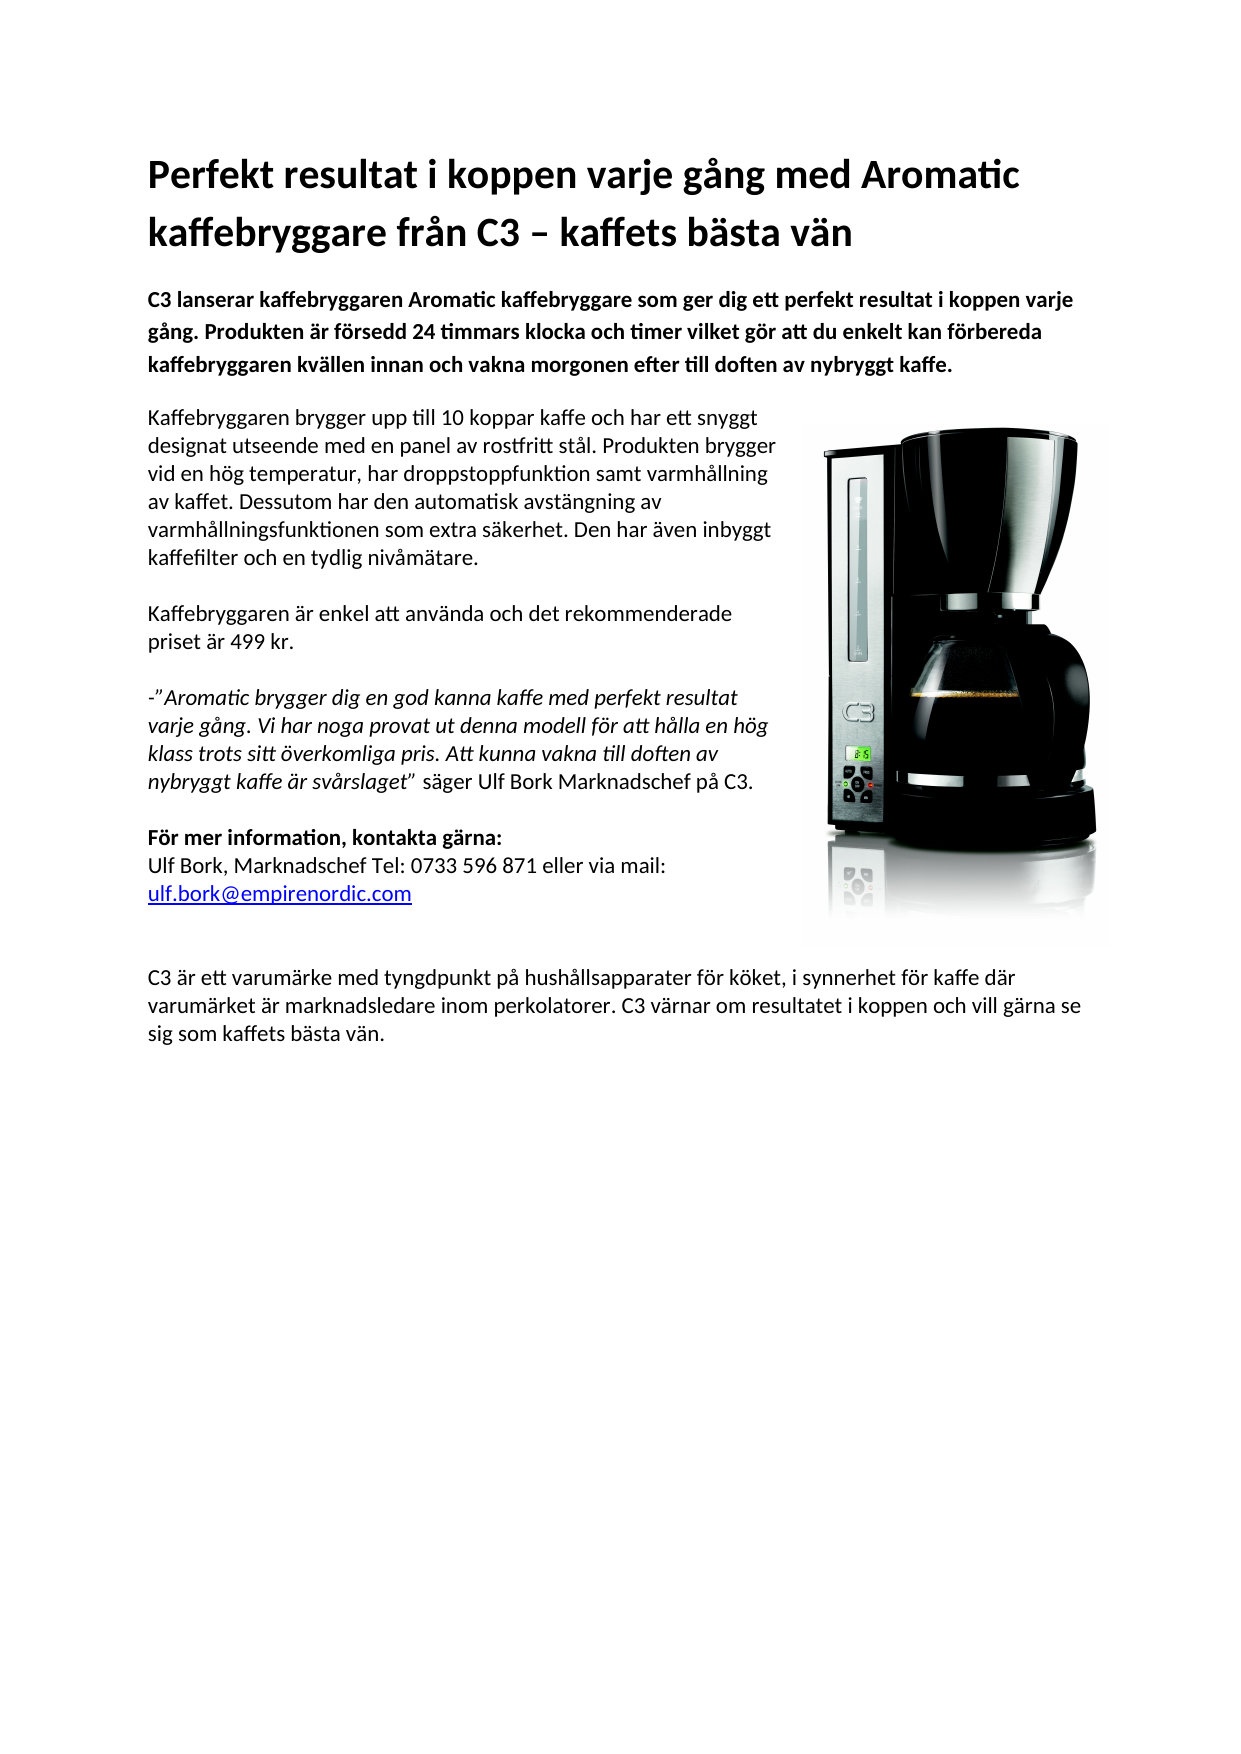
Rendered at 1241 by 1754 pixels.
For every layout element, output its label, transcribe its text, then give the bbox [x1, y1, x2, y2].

text Perfekt resultat i koppen varje gång med Aromatic kaffebryggare från C3 – kaffets bästa vän [148, 148, 1093, 257]
text C3 är ett varumärke med tyngdpunkt på hushållsapparater för köket, i synnerhet för kaffe där varumärket är marknadsledare inom perkolatorer. C3 värnar om resultatet i koppen och vill gärna se sig som kaffets bästa vän. [148, 963, 1093, 1047]
picture [801, 423, 1111, 946]
text Kaffebryggaren är enkel att använda och det rekommenderade priset är 499 kr. [148, 599, 801, 655]
text Kaffebryggaren brygger upp till 10 koppar kaffe och har ett snyggt designat utseende med en panel av rostfritt stål. Produkten brygger vid en hög temperatur, har droppstoppfunktion samt varmhållning av kaffet. Dessutom har den automatisk avstängning av varmhållningsfunktionen som extra säkerhet. Den har även inbyggt kaffefilter och en tydlig nivåmätare. [148, 403, 1093, 571]
text -”Aromatic brygger dig en god kanna kaffe med perfekt resultat varje gång. Vi har noga provat ut denna modell för att hålla en hög klass trots sitt överkomliga pris. Att kunna vakna till doften av nybryggt kaffe är svårslaget” säger Ulf Bork Marknadschef på C3. [148, 683, 801, 795]
text C3 lanserar kaffebryggaren Aromatic kaffebryggare som ger dig ett perfekt resultat i koppen varje gång. Produkten är försedd 24 timmars klocka och timer vilket gör att du enkelt kan förbereda kaffebryggaren kvällen innan och vakna morgonen efter till doften av nybryggt kaffe. [148, 285, 1093, 378]
text För mer information, kontakta gärna: [148, 823, 801, 851]
text Ulf Bork, Marknadschef Tel: 0733 596 871 eller via mail: ulf.bork@empirenordic.com [148, 851, 801, 907]
